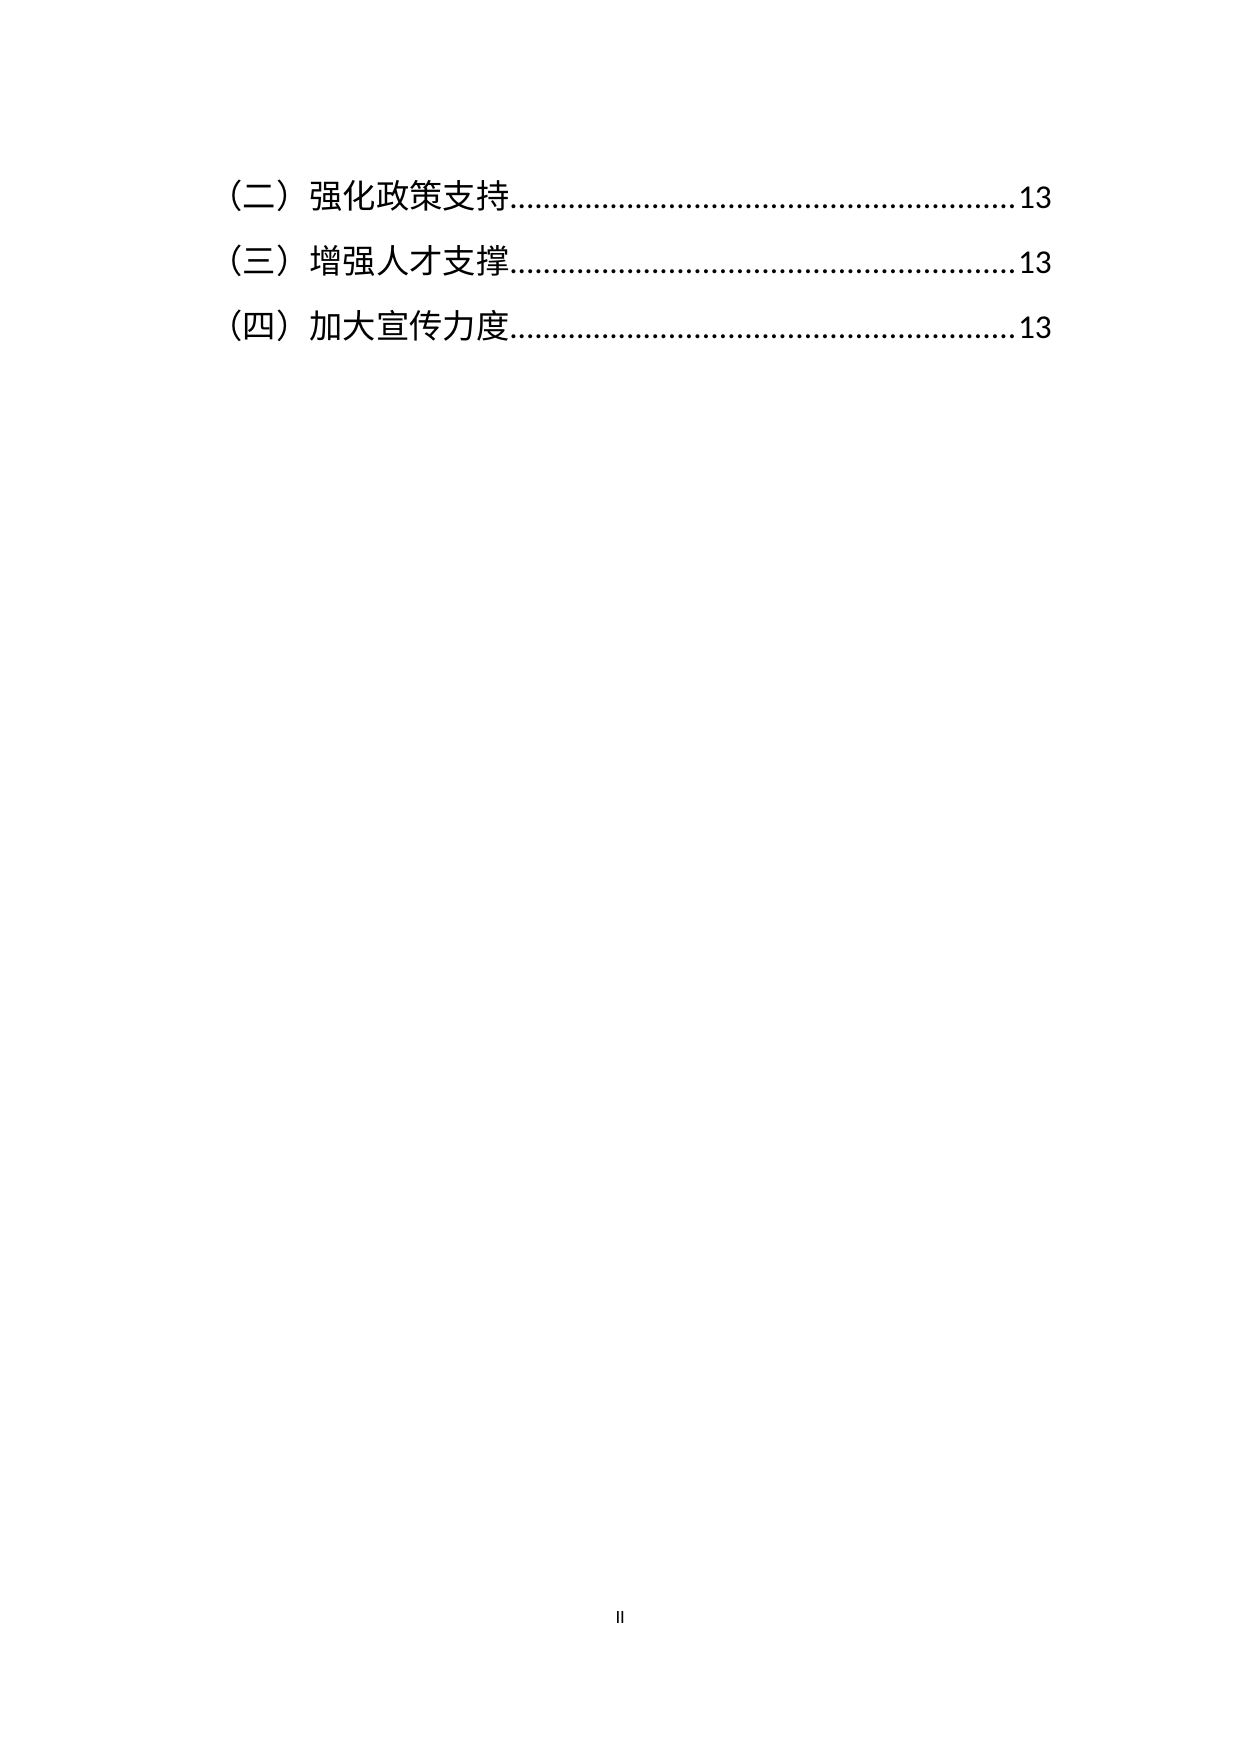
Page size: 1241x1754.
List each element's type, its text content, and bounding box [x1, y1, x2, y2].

text （二）强化政策支持 13 [209, 162, 1053, 227]
text （三）增强人才支撑 13 [209, 227, 1053, 292]
text （四）加大宣传力度 13 [209, 292, 1053, 357]
